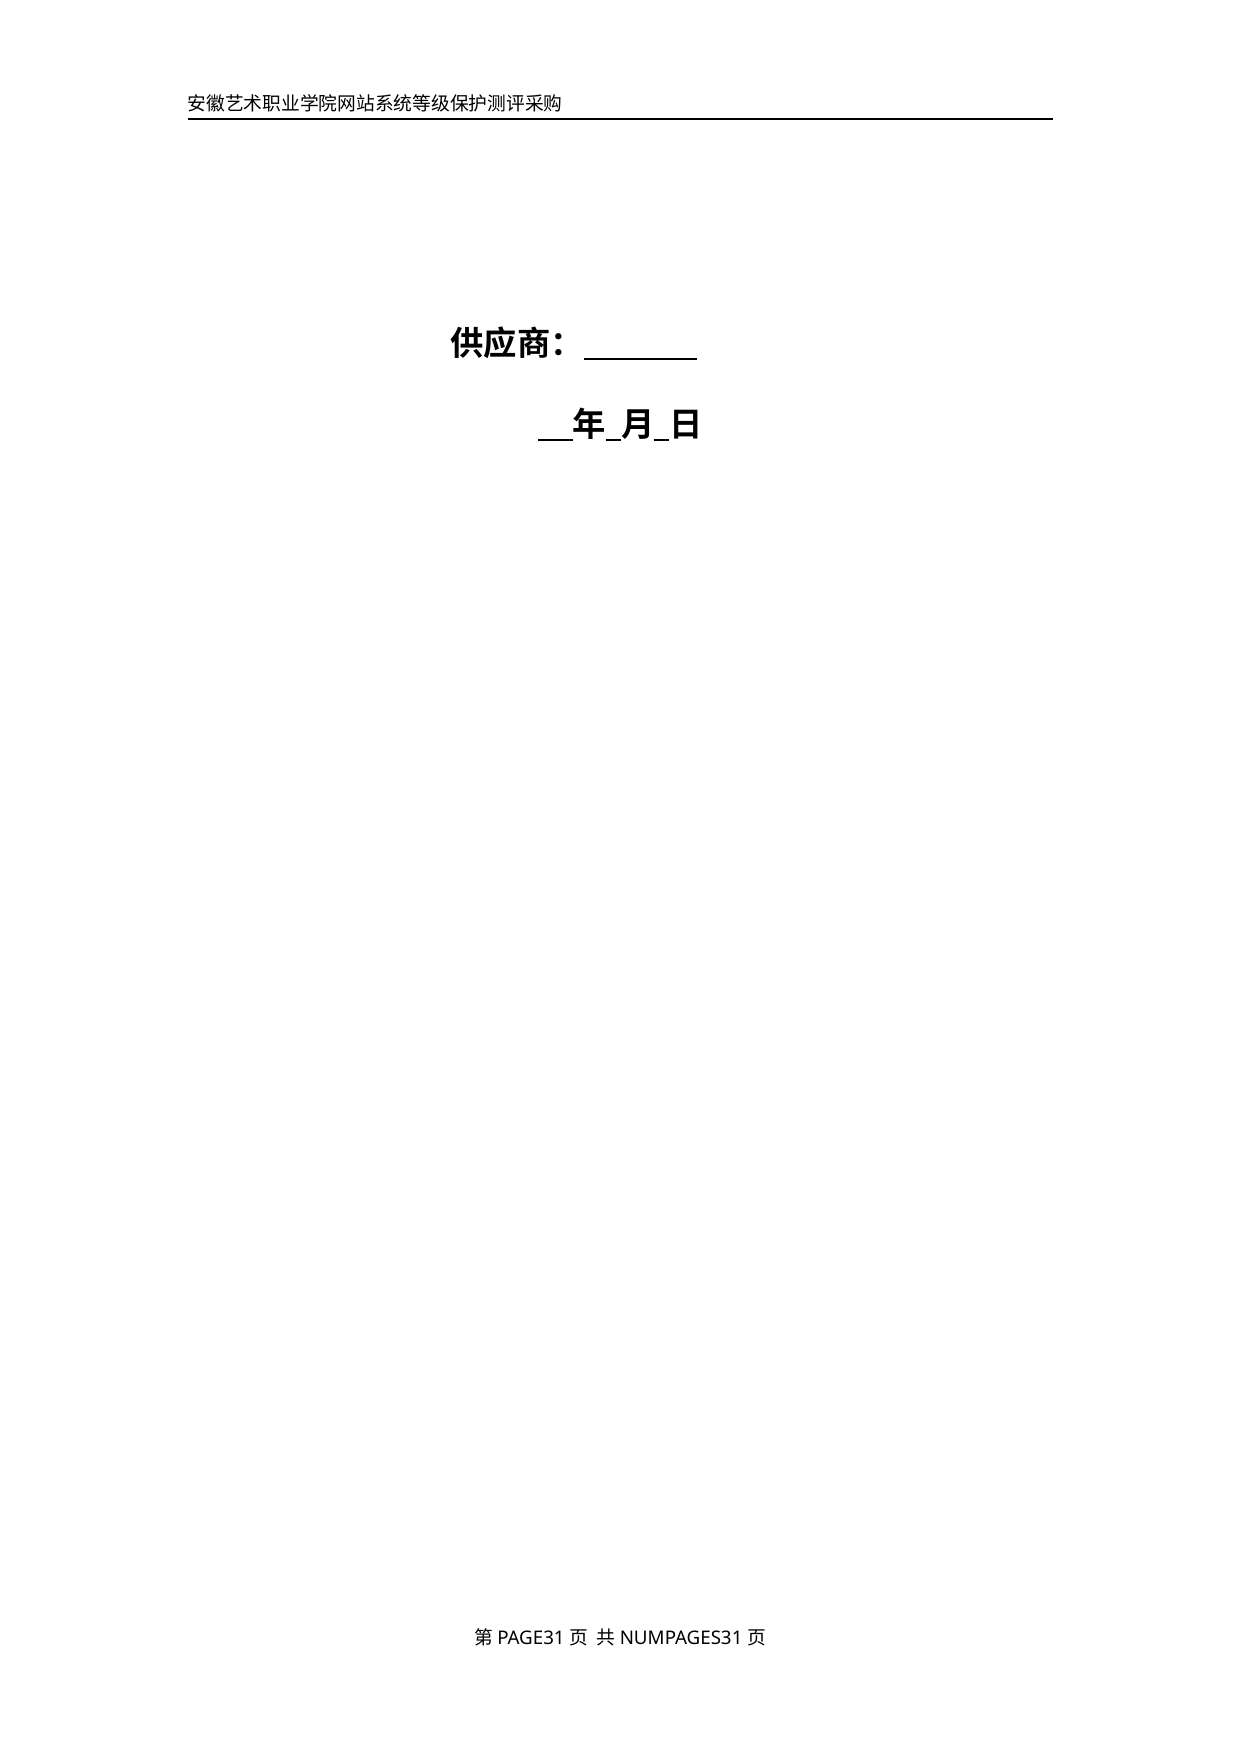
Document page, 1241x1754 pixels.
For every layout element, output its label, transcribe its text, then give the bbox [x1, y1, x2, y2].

text 年 月 日 [187, 389, 1053, 454]
text 供应商： [187, 308, 1053, 373]
